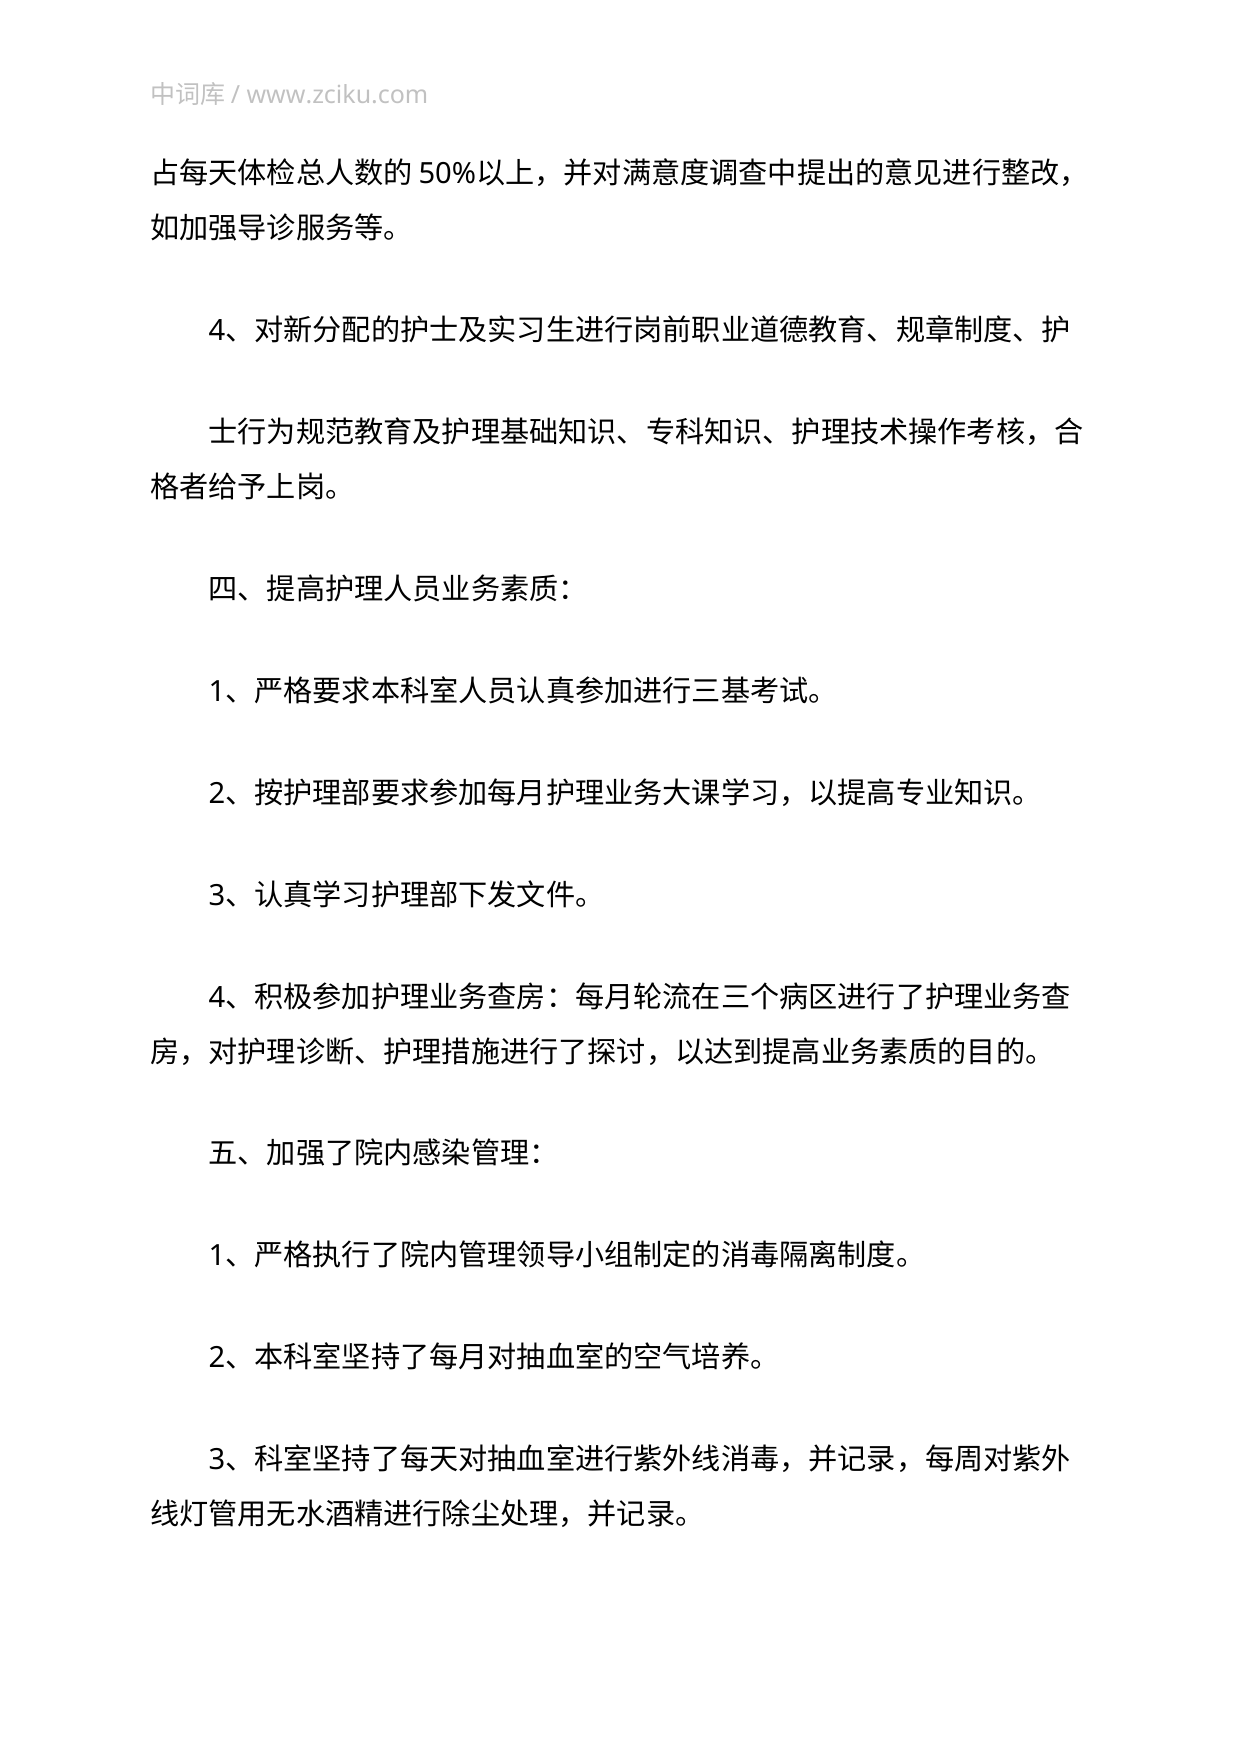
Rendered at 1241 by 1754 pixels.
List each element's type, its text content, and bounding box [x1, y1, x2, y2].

text 士行为规范教育及护理基础知识、专科知识、护理技术操作考核，合格者给予上岗。 [150, 409, 1090, 506]
text 四、提高护理人员业务素质： [150, 565, 1090, 608]
text 3、科室坚持了每天对抽血室进行紫外线消毒，并记录，每周对紫外线灯管用无水酒精进行除尘处理，并记录。 [150, 1436, 1090, 1533]
text 2、本科室坚持了每月对抽血室的空气培养。 [150, 1334, 1090, 1376]
text 1、严格执行了院内管理领导小组制定的消毒隔离制度。 [150, 1232, 1090, 1274]
text 4、对新分配的护士及实习生进行岗前职业道德教育、规章制度、护 [150, 307, 1090, 349]
text 1、严格要求本科室人员认真参加进行三基考试。 [150, 667, 1090, 709]
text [150, 150, 1090, 247]
text 3、认真学习护理部下发文件。 [150, 871, 1090, 913]
text 2、按护理部要求参加每月护理业务大课学习，以提高专业知识。 [150, 769, 1090, 812]
text 五、加强了院内感染管理： [150, 1130, 1090, 1172]
text 4、积极参加护理业务查房：每月轮流在三个病区进行了护理业务查房，对护理诊断、护理措施进行了探讨，以达到提高业务素质的目的。 [150, 973, 1090, 1070]
